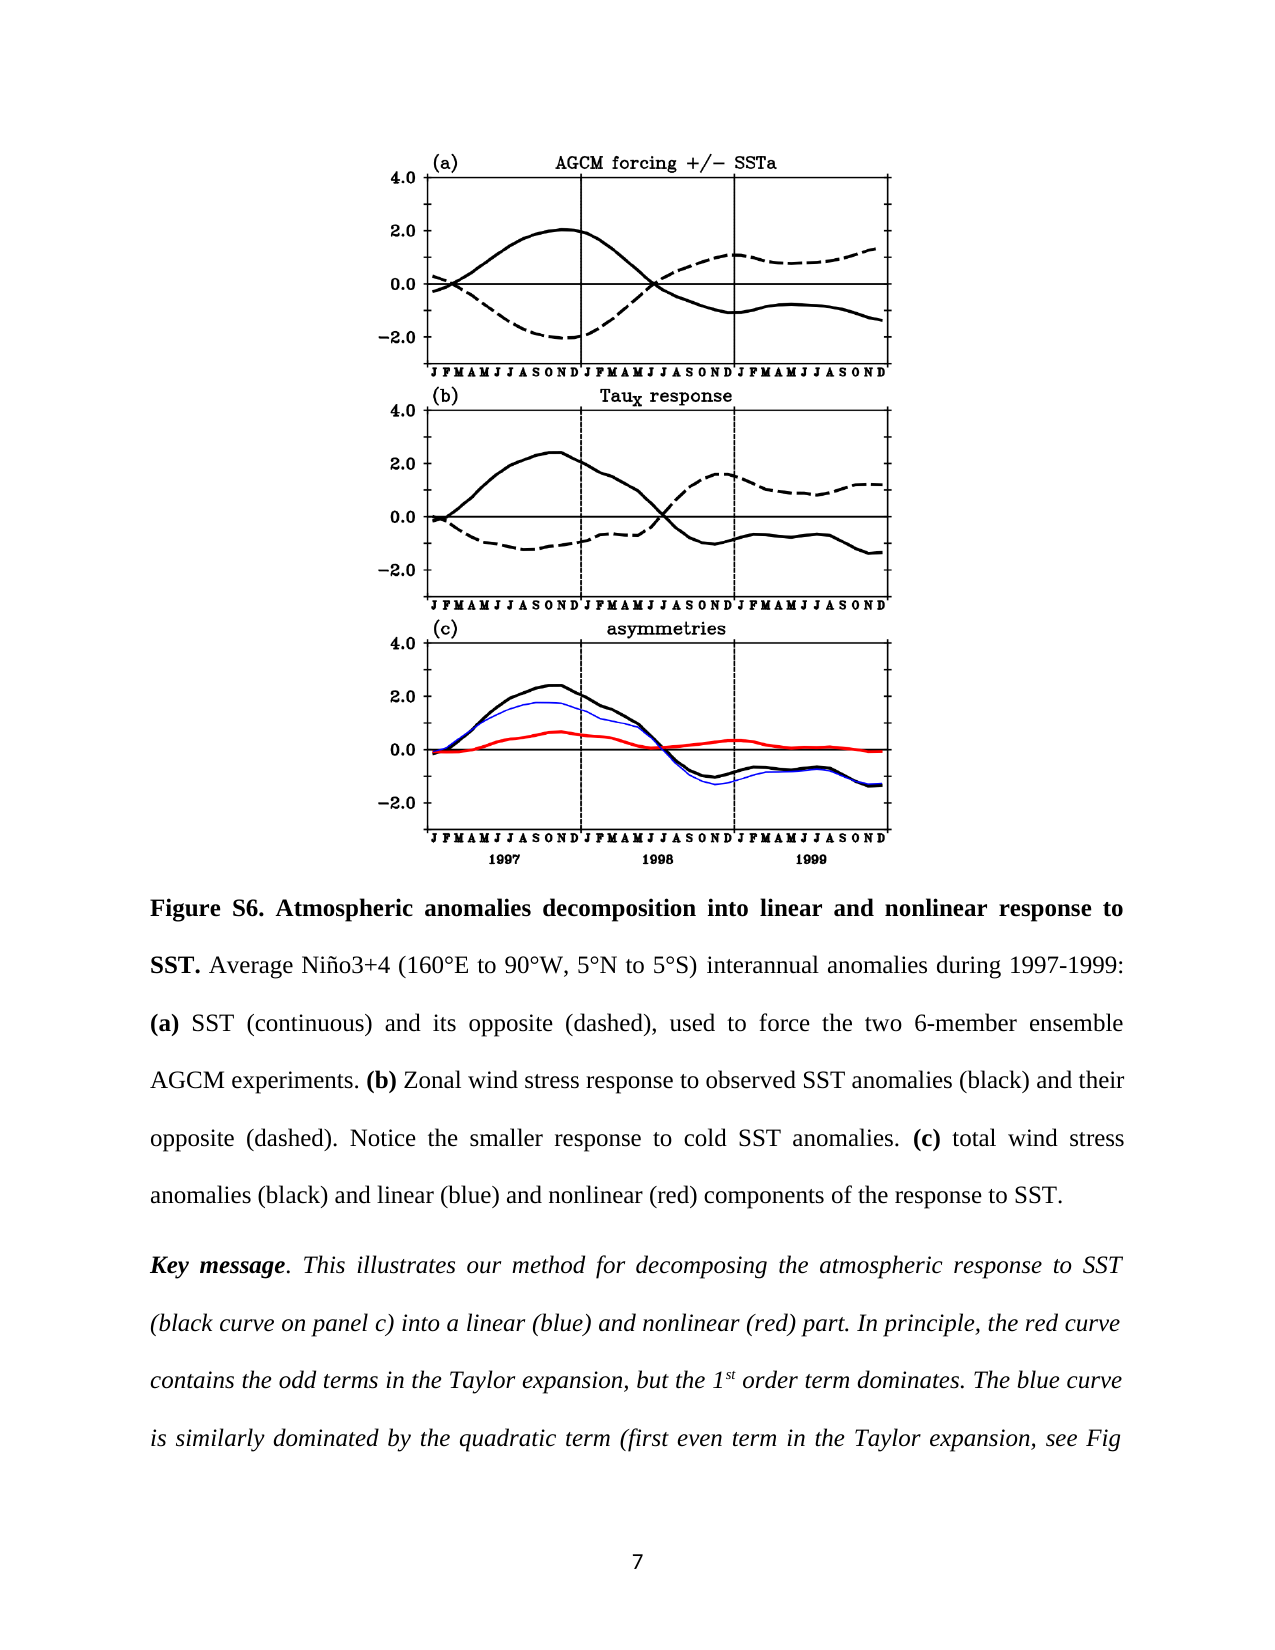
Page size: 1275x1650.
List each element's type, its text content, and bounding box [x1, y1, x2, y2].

text Figure S6. Atmospheric anomalies decomposition into linear and nonlinear response to SST. Average Niño3+4 (160°E to 90°W, 5°N to 5°S) interannual anomalies during 1997-1999: (a) SST (continuous) and its opposite (dashed), used to force the two 6-member ensemble AGCM experiments. (b) Zonal wind stress response to observed SST anomalies (black) and their opposite (dashed). Notice the smaller response to cold SST anomalies. (c) total wind stress anomalies (black) and linear (blue) and nonlinear (red) components of the response to SST. [150, 893, 1125, 1209]
picture [367, 150, 908, 866]
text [150, 1251, 1125, 1452]
